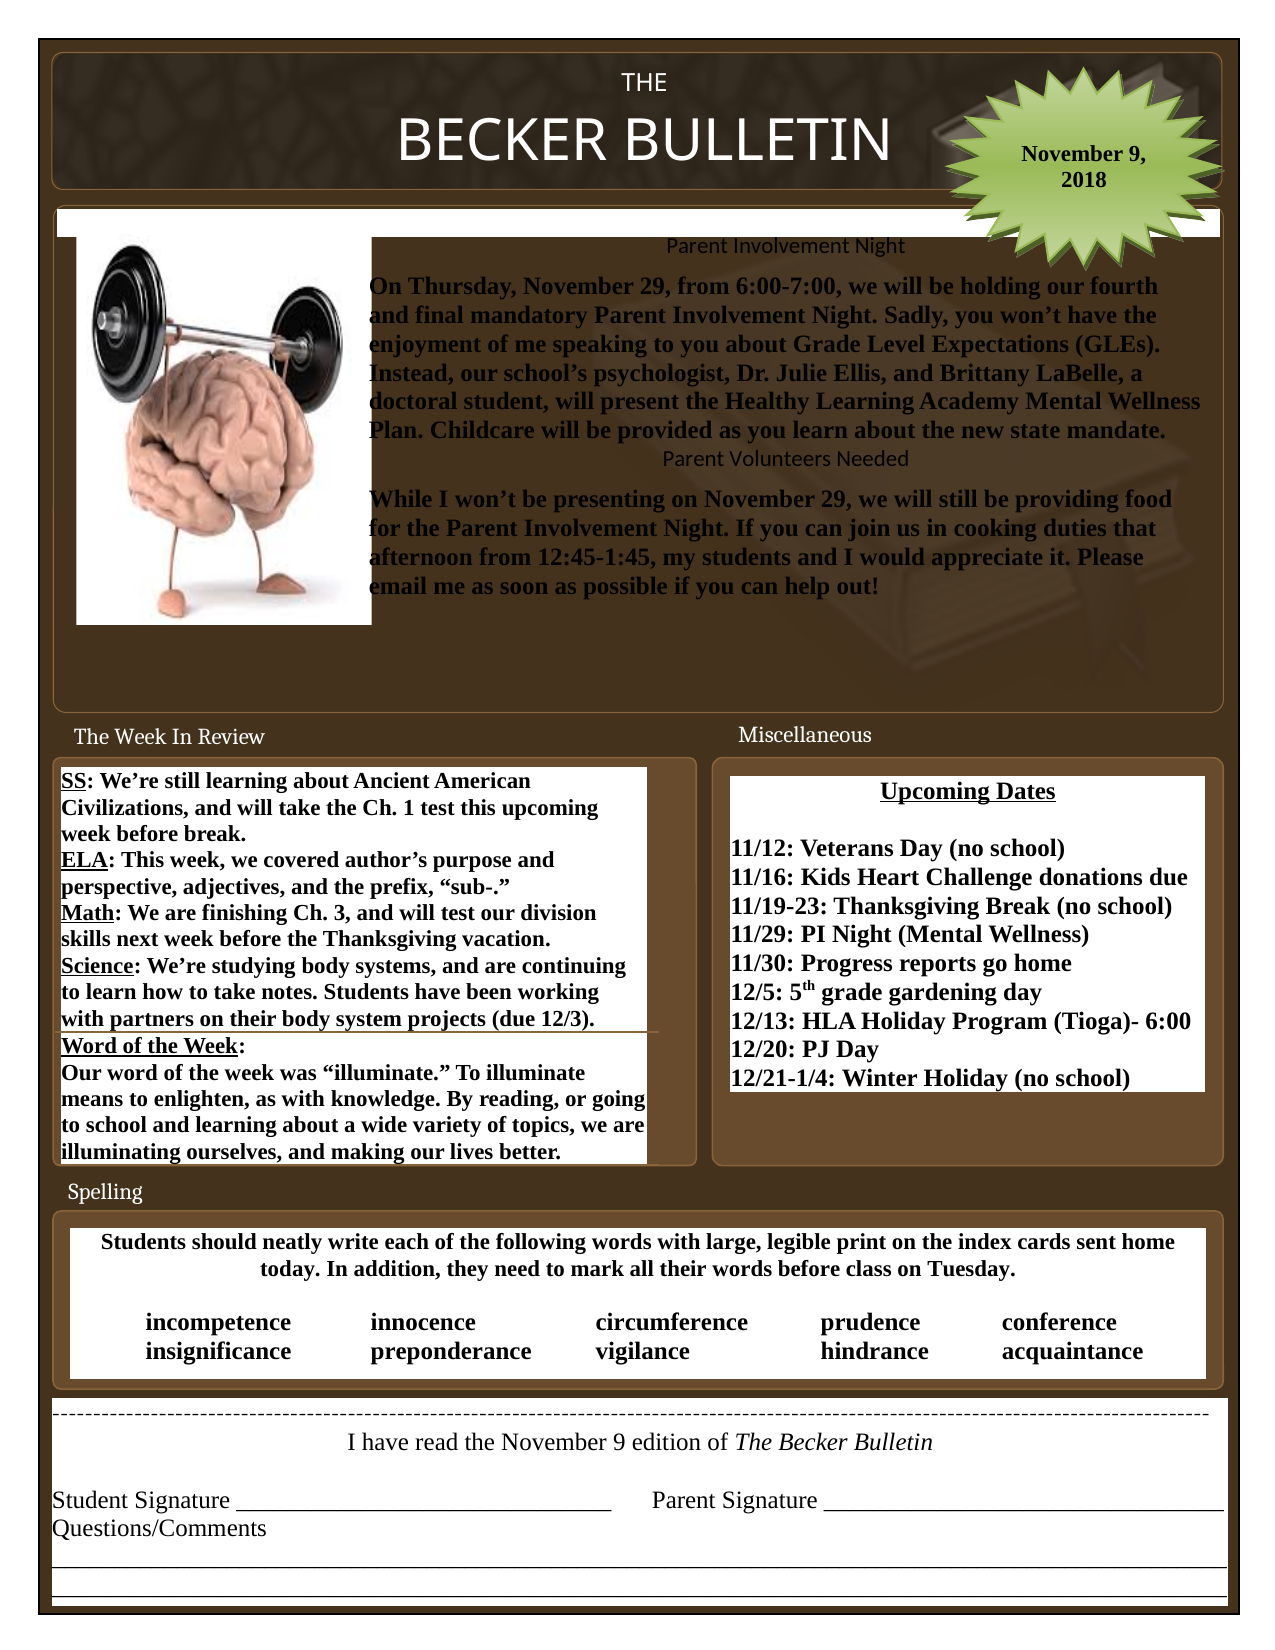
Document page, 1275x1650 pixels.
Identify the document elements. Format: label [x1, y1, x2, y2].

picture [54, 212, 1222, 711]
picture [1195, 173, 1221, 188]
picture [53, 54, 1221, 188]
